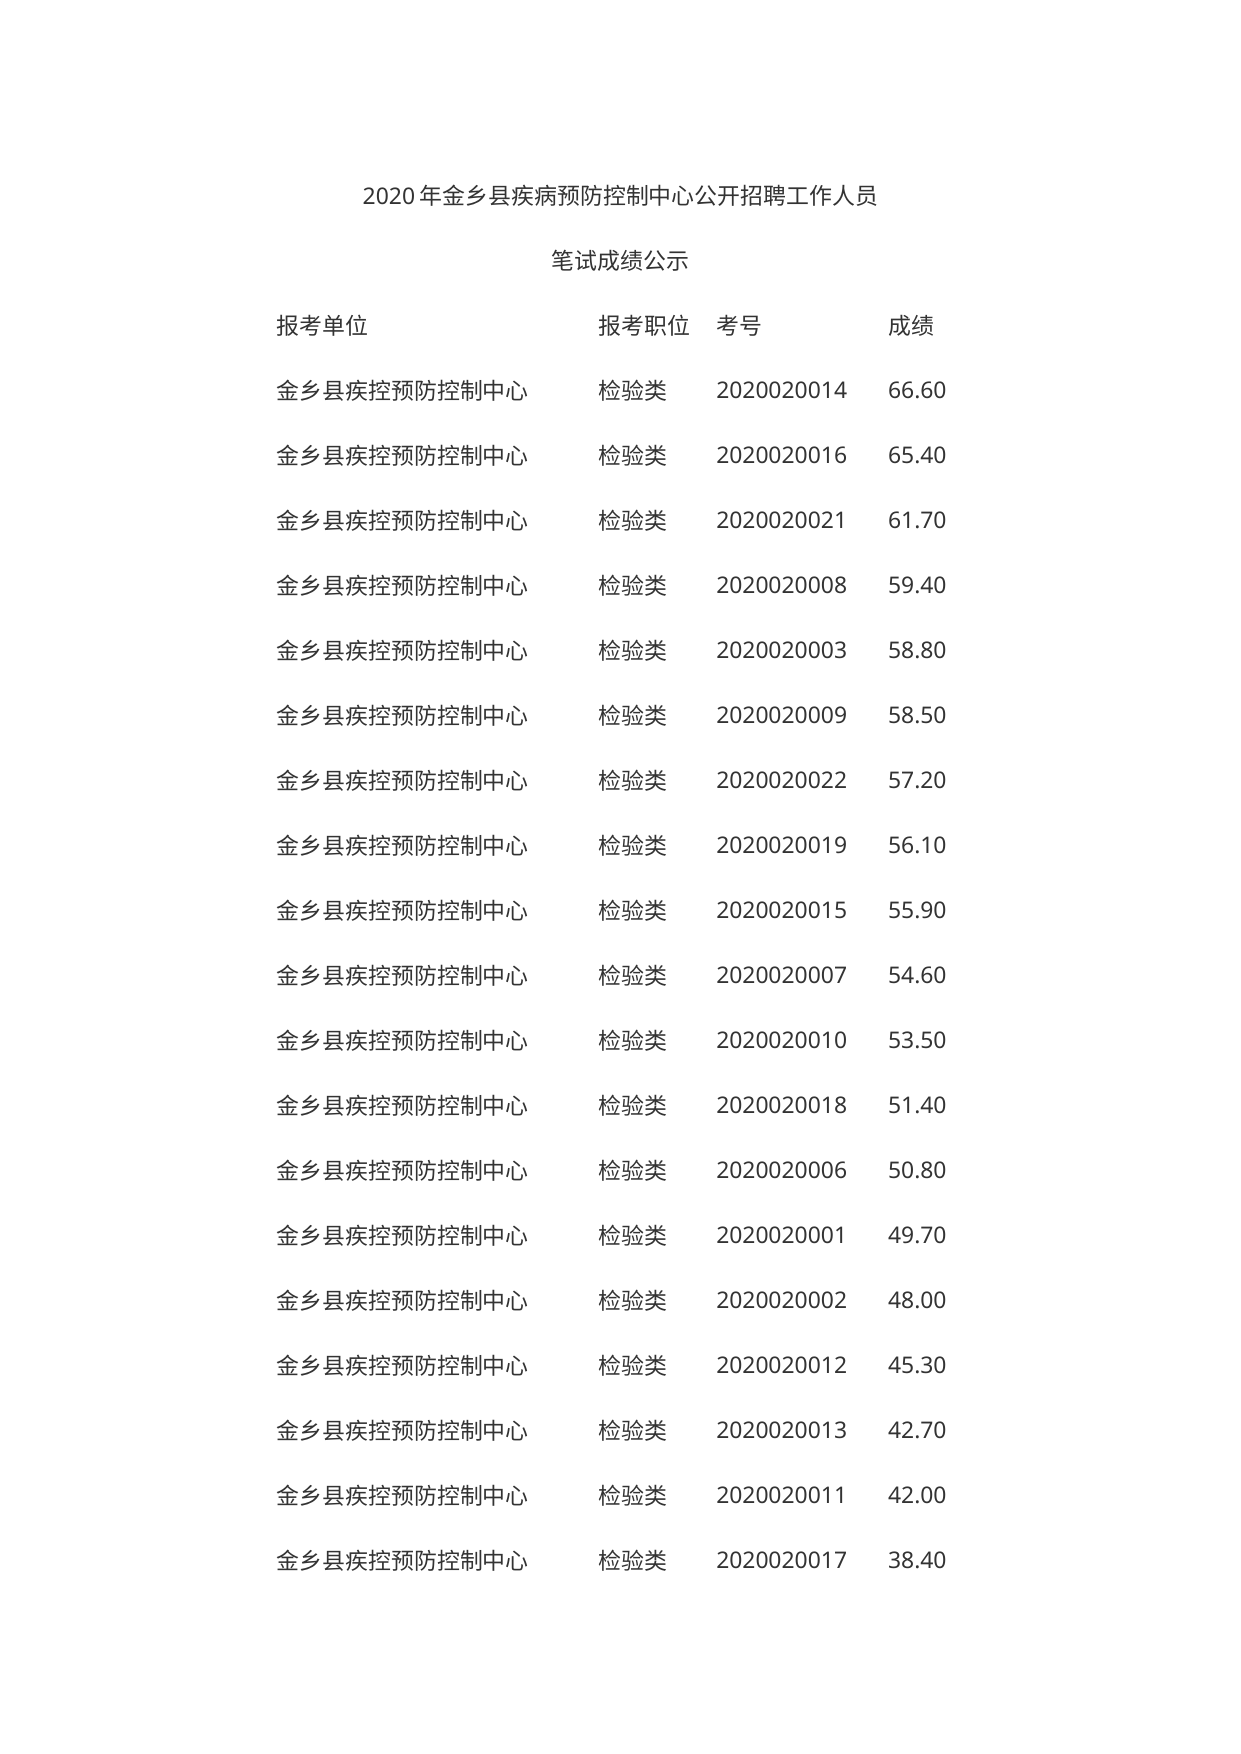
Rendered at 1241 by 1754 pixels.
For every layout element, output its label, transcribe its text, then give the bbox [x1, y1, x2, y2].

table_cell 检验类 [599, 812, 716, 877]
table_cell 金乡县疾控预防控制中心 [276, 617, 599, 682]
table_cell 42.70 [888, 1397, 964, 1462]
table_header 2020年金乡县疾病预防控制中心公开招聘工作人员 笔试成绩公示 [276, 162, 964, 292]
table_cell 66.60 [888, 357, 964, 422]
table_cell 53.50 [888, 1007, 964, 1072]
table_cell 检验类 [599, 1332, 716, 1397]
table_cell 2020020019 [716, 812, 888, 877]
table_cell 检验类 [599, 1527, 716, 1592]
table_cell 2020020022 [716, 747, 888, 812]
table_cell 2020020010 [716, 1007, 888, 1072]
table_cell 检验类 [599, 942, 716, 1007]
table_cell 38.40 [888, 1527, 964, 1592]
table_cell 2020020009 [716, 682, 888, 747]
table_cell 金乡县疾控预防控制中心 [276, 357, 599, 422]
table_cell 54.60 [888, 942, 964, 1007]
table_cell 检验类 [599, 1397, 716, 1462]
table_cell 2020020012 [716, 1332, 888, 1397]
table_cell 59.40 [888, 552, 964, 617]
table_cell 检验类 [599, 877, 716, 942]
table_cell 55.90 [888, 877, 964, 942]
table_cell 检验类 [599, 1137, 716, 1202]
table_cell 65.40 [888, 422, 964, 487]
table_cell 61.70 [888, 487, 964, 552]
table_cell 2020020014 [716, 357, 888, 422]
table_cell 2020020016 [716, 422, 888, 487]
table_cell 检验类 [599, 1202, 716, 1267]
table_cell 金乡县疾控预防控制中心 [276, 747, 599, 812]
table_cell 2020020013 [716, 1397, 888, 1462]
table_cell 2020020015 [716, 877, 888, 942]
table_cell 金乡县疾控预防控制中心 [276, 552, 599, 617]
table_cell 检验类 [599, 617, 716, 682]
table_cell 42.00 [888, 1462, 964, 1527]
table_cell 2020020003 [716, 617, 888, 682]
table_cell 51.40 [888, 1072, 964, 1137]
table_cell 检验类 [599, 1007, 716, 1072]
table_cell 成绩 [888, 292, 964, 357]
table_cell 检验类 [599, 552, 716, 617]
table_cell 报考职位 [599, 292, 716, 357]
table_cell 金乡县疾控预防控制中心 [276, 1137, 599, 1202]
table_cell 金乡县疾控预防控制中心 [276, 942, 599, 1007]
table_cell 检验类 [599, 682, 716, 747]
table_cell 金乡县疾控预防控制中心 [276, 1527, 599, 1592]
table_cell 检验类 [599, 1072, 716, 1137]
table_cell 检验类 [599, 1267, 716, 1332]
table_cell 2020020011 [716, 1462, 888, 1527]
table_cell 金乡县疾控预防控制中心 [276, 1397, 599, 1462]
table_cell 49.70 [888, 1202, 964, 1267]
table_cell 56.10 [888, 812, 964, 877]
table_cell 金乡县疾控预防控制中心 [276, 682, 599, 747]
table_cell 金乡县疾控预防控制中心 [276, 1267, 599, 1332]
table_cell 检验类 [599, 487, 716, 552]
table_cell 2020020021 [716, 487, 888, 552]
table_cell 2020020007 [716, 942, 888, 1007]
table_cell 金乡县疾控预防控制中心 [276, 1202, 599, 1267]
table_cell 检验类 [599, 1462, 716, 1527]
table_cell 金乡县疾控预防控制中心 [276, 1332, 599, 1397]
table_cell 金乡县疾控预防控制中心 [276, 487, 599, 552]
table_cell 考号 [716, 292, 888, 357]
table_cell 金乡县疾控预防控制中心 [276, 812, 599, 877]
table_cell 检验类 [599, 357, 716, 422]
table_cell 2020020002 [716, 1267, 888, 1332]
table_cell 58.80 [888, 617, 964, 682]
table_cell 58.50 [888, 682, 964, 747]
table_cell 45.30 [888, 1332, 964, 1397]
table_cell 57.20 [888, 747, 964, 812]
table_cell 2020020006 [716, 1137, 888, 1202]
table_cell 2020020018 [716, 1072, 888, 1137]
table_cell 金乡县疾控预防控制中心 [276, 1462, 599, 1527]
table_cell 2020020008 [716, 552, 888, 617]
table_cell 50.80 [888, 1137, 964, 1202]
table_cell 检验类 [599, 422, 716, 487]
table_cell 48.00 [888, 1267, 964, 1332]
table_cell 金乡县疾控预防控制中心 [276, 1007, 599, 1072]
table_cell 检验类 [599, 747, 716, 812]
table_cell 金乡县疾控预防控制中心 [276, 422, 599, 487]
table_cell 2020020017 [716, 1527, 888, 1592]
table_cell 2020020001 [716, 1202, 888, 1267]
table_cell 金乡县疾控预防控制中心 [276, 877, 599, 942]
table_cell 金乡县疾控预防控制中心 [276, 1072, 599, 1137]
table_cell 报考单位 [276, 292, 599, 357]
